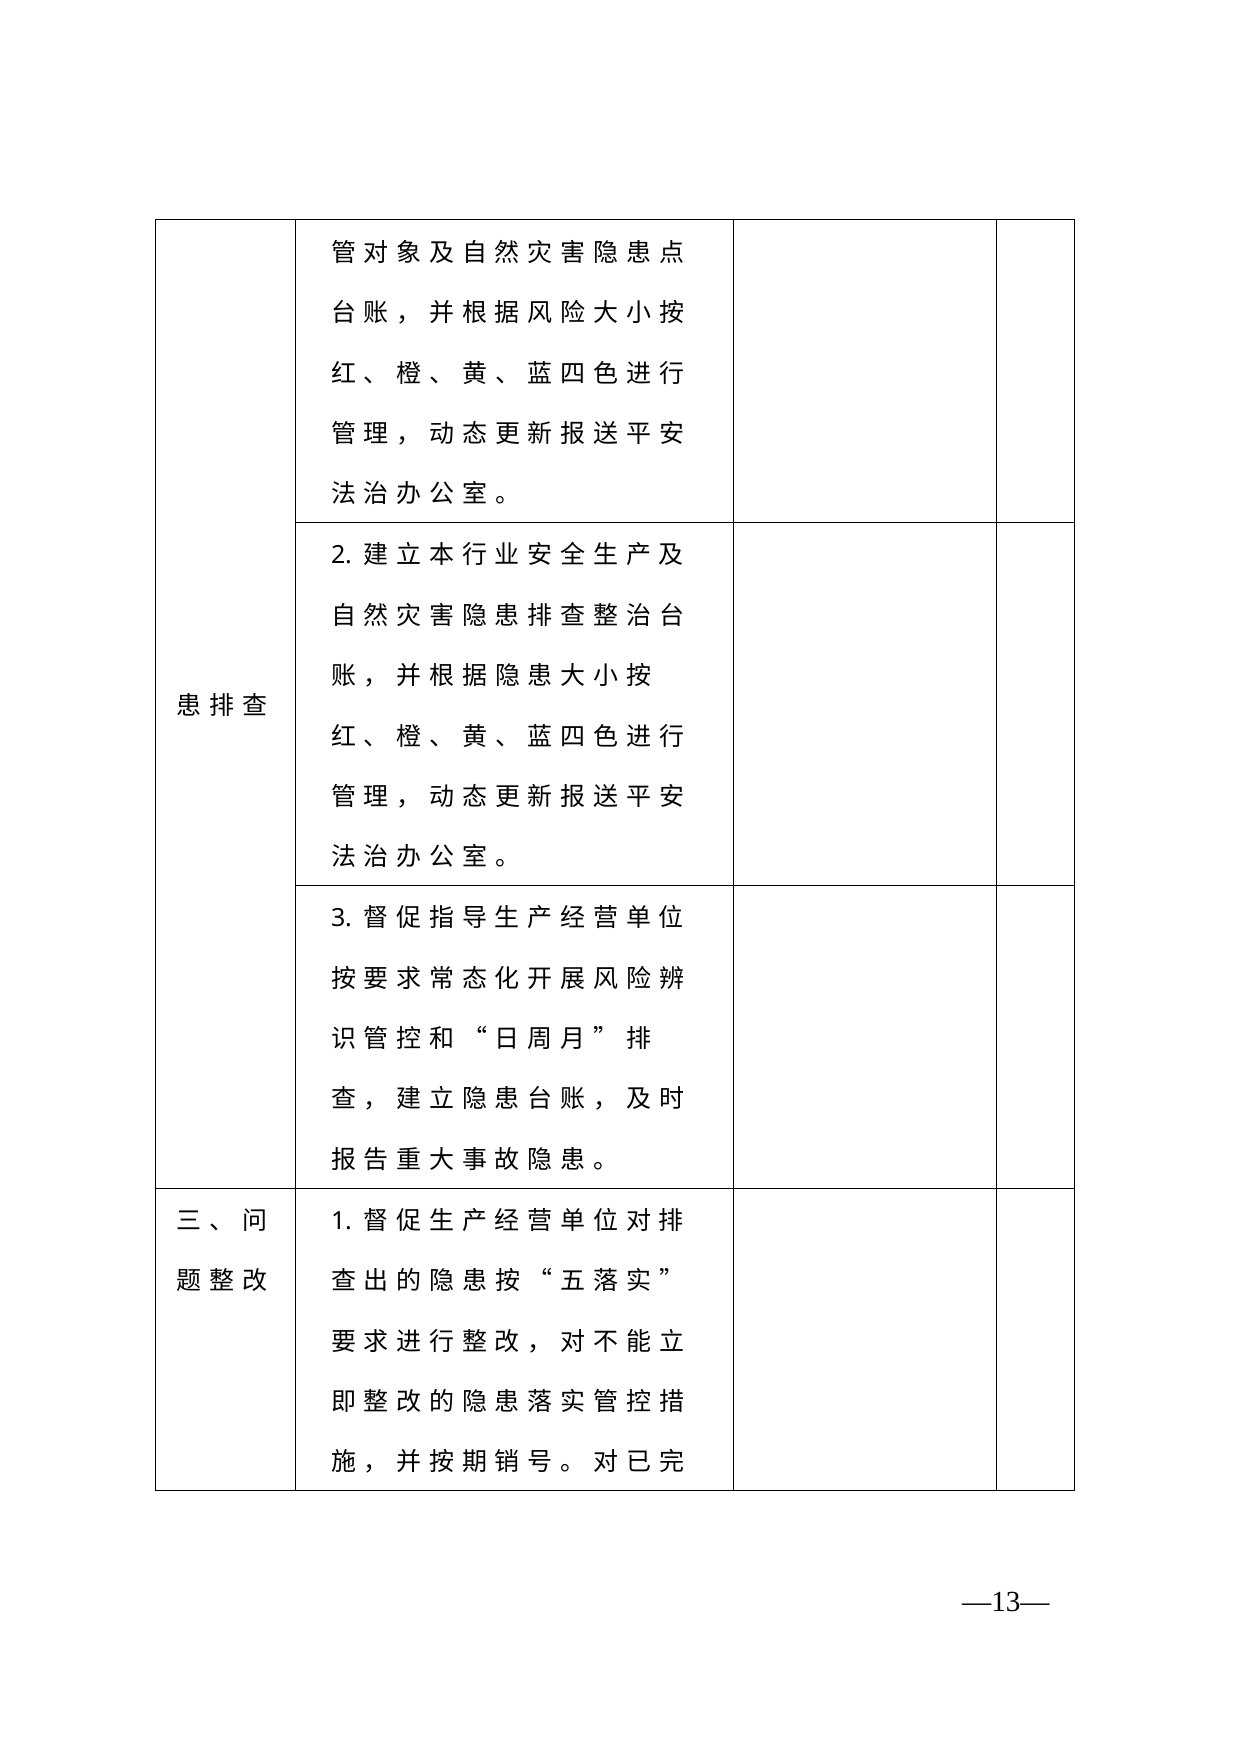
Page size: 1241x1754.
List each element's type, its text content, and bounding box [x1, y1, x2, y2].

table_cell 二、隐患排查 [156, 220, 295, 1187]
table_cell [734, 220, 996, 522]
table_cell [734, 523, 996, 885]
table_cell [997, 886, 1074, 1187]
table_cell [734, 886, 996, 1187]
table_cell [296, 1189, 733, 1490]
table_cell 3.督促指导生产经营单位按要求常态化开展风险辨识管控和“日周月”排查，建立隐患台账，及时报告重大事故隐患。 [296, 886, 733, 1187]
table_cell [997, 1189, 1074, 1490]
table_cell 2.建立本行业安全生产及自然灾害隐患排查整治台账，并根据隐患大小按红、橙、黄、蓝四色进行管理，动态更新报送平安法治办公室。 [296, 523, 733, 885]
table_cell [296, 220, 733, 522]
table_cell [997, 523, 1074, 885]
table_cell [734, 1189, 996, 1490]
table_cell 三、问题整改 [156, 1189, 295, 1490]
table_cell [997, 220, 1074, 522]
